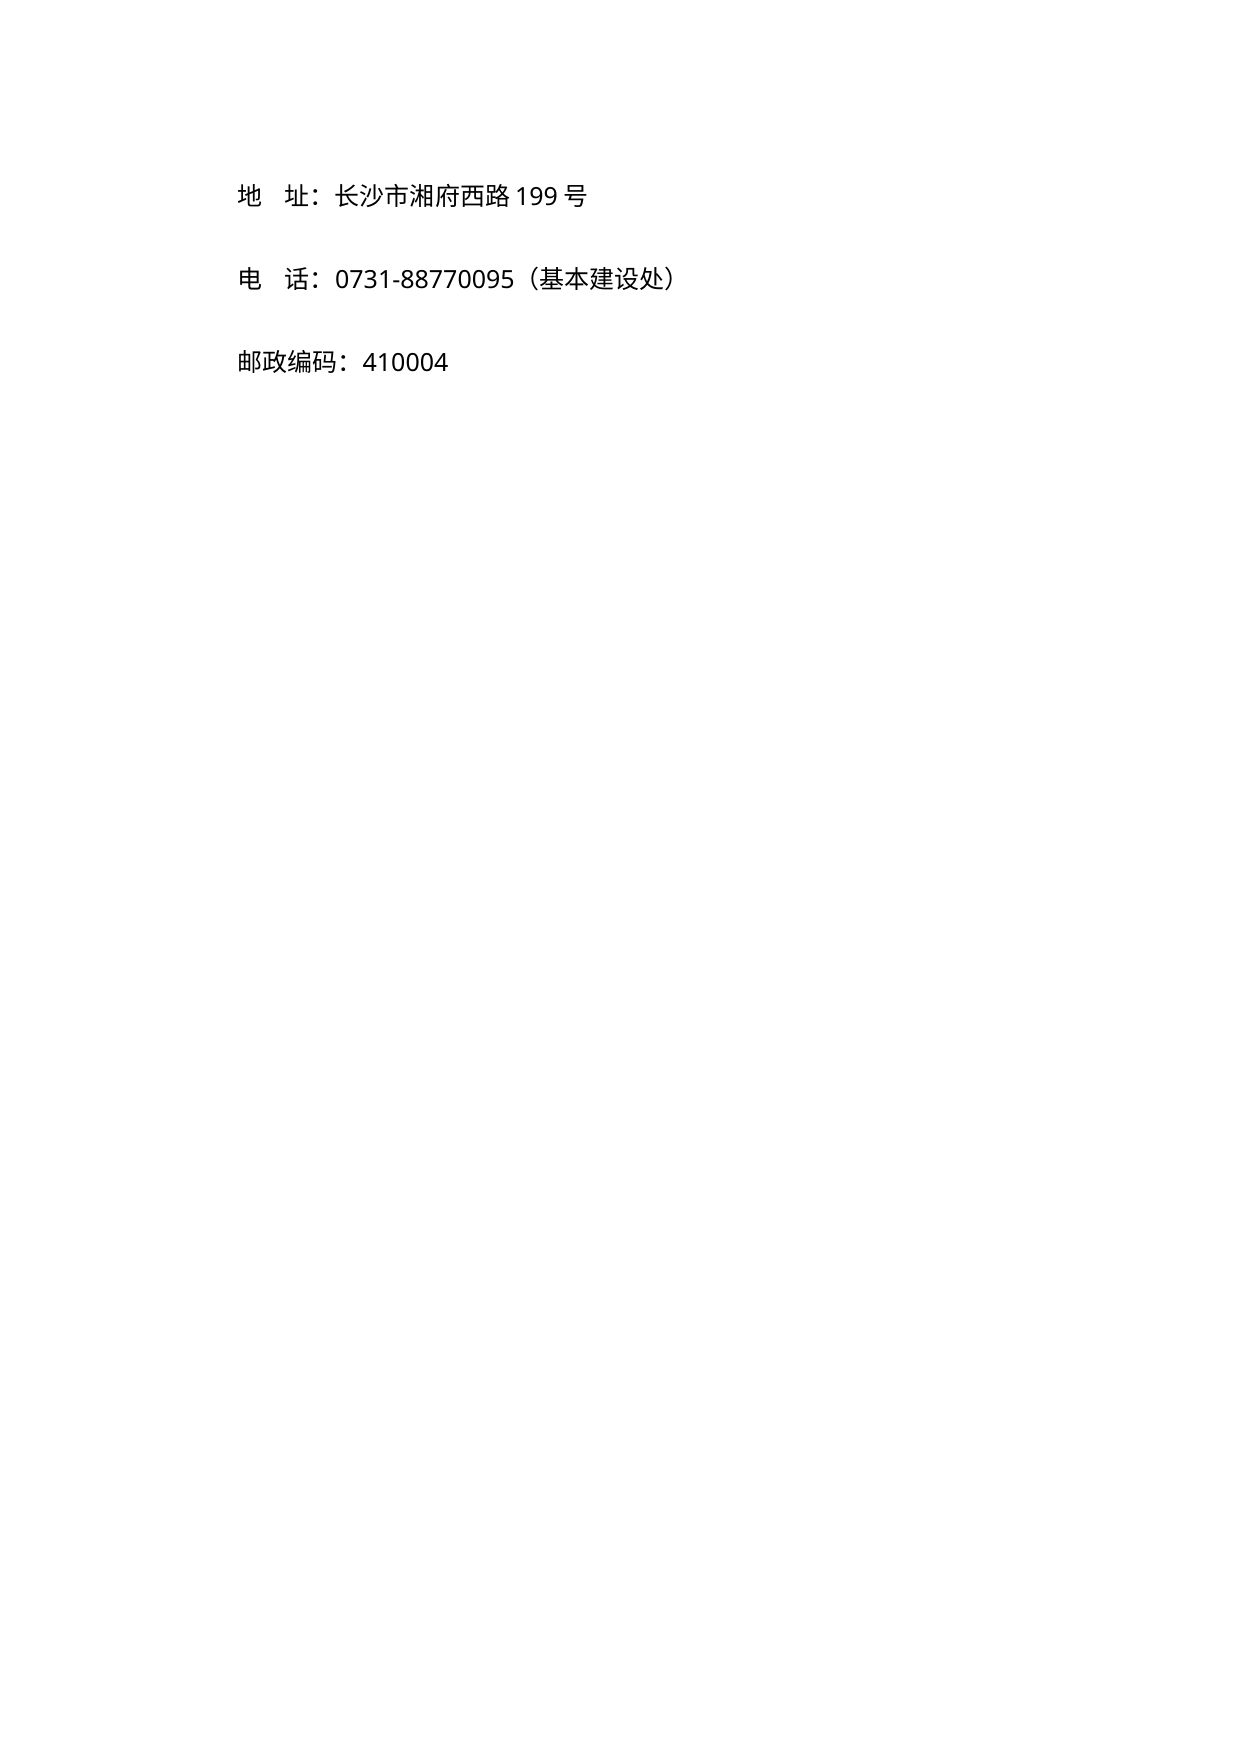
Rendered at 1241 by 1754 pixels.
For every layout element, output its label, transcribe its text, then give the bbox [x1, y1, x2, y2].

text 邮政编码：410004 [187, 328, 1078, 393]
text 地 址：长沙市湘府西路199号 [187, 162, 1078, 227]
text 电 话：0731-88770095（基本建设处） [187, 245, 1078, 310]
